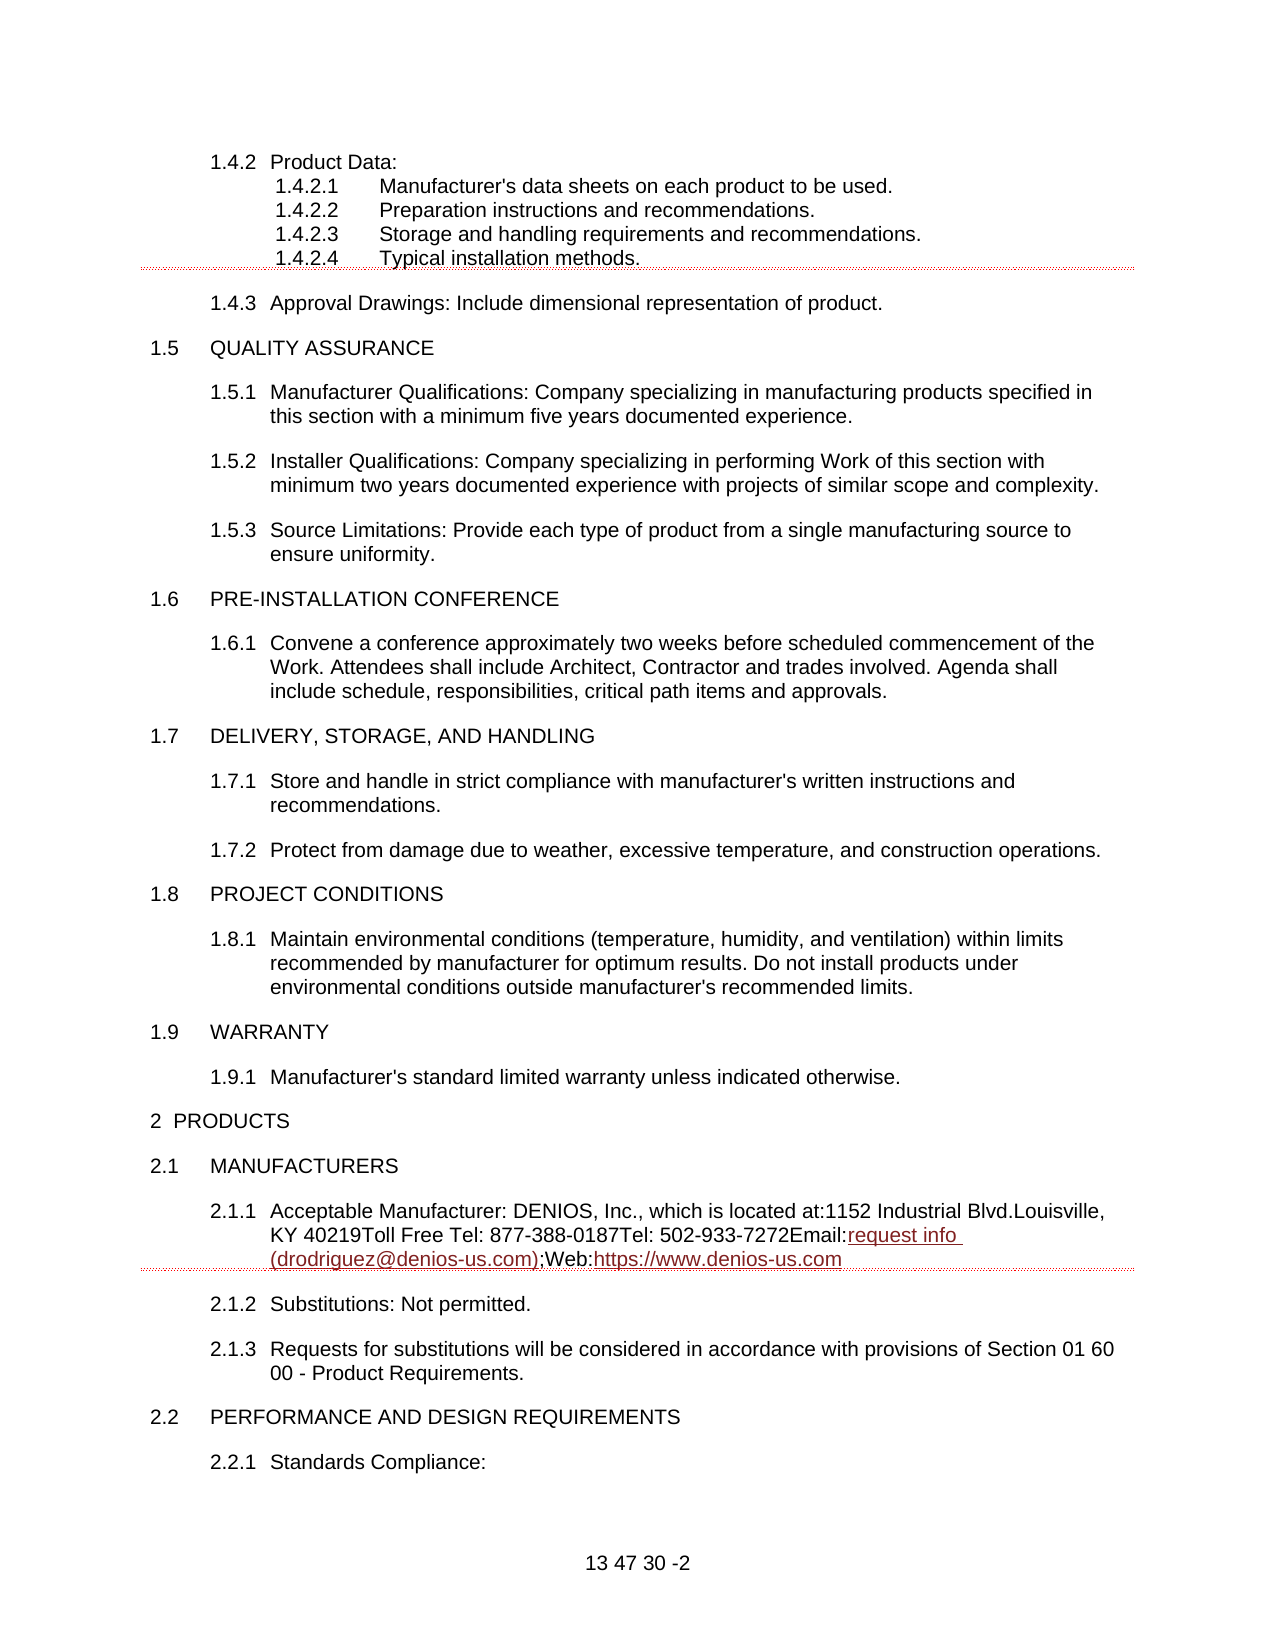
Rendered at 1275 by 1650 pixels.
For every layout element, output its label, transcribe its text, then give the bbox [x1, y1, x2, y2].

list Manufacturer's standard limited warranty unless indicated otherwise. [210, 1064, 1125, 1088]
list Protect from damage due to weather, excessive temperature, and construction operations. [210, 837, 1125, 861]
list Manufacturer Qualifications: Company specializing in manufacturing products specified in this section with a minimum five years documented experience. [210, 380, 1125, 428]
list Store and handle in strict compliance with manufacturer's written instructions and recommendations. [210, 769, 1125, 817]
list Product Data: [210, 150, 1125, 174]
list Typical installation methods. [275, 246, 1125, 270]
list Convene a conference approximately two weeks before scheduled commencement of the Work. Attendees shall include Architect, Contractor and trades involved. Agenda shall include schedule, responsibilities, critical path items and approvals. [210, 631, 1125, 703]
list WARRANTY [150, 1020, 1125, 1044]
list Manufacturer's data sheets on each product to be used. [275, 174, 1125, 198]
list Source Limitations: Provide each type of product from a single manufacturing source to ensure uniformity. [210, 518, 1125, 566]
list DELIVERY, STORAGE, AND HANDLING [150, 724, 1125, 748]
list Standards Compliance: [210, 1450, 1125, 1474]
list PRODUCTS [150, 1109, 1125, 1133]
list Acceptable Manufacturer: DENIOS, Inc., which is located at:1152 Industrial Blvd.Louisville, KY 40219Toll Free Tel: 877-388-0187Tel: 502-933-7272Email: request info (drodriguez@denios-us.com);Web: https://www.denios-us.com [210, 1199, 1125, 1271]
list Storage and handling requirements and recommendations. [275, 222, 1125, 246]
list PROJECT CONDITIONS [150, 882, 1125, 906]
list Maintain environmental conditions (temperature, humidity, and ventilation) within limits recommended by manufacturer for optimum results. Do not install products under environmental conditions outside manufacturer's recommended limits. [210, 927, 1125, 999]
list Installer Qualifications: Company specializing in performing Work of this section with minimum two years documented experience with projects of similar scope and complexity. [210, 449, 1125, 497]
list MANUFACTURERS [150, 1154, 1125, 1178]
list Preparation instructions and recommendations. [275, 198, 1125, 222]
list QUALITY ASSURANCE [150, 335, 1125, 359]
list PERFORMANCE AND DESIGN REQUIREMENTS [150, 1405, 1125, 1429]
list Substitutions: Not permitted. [210, 1292, 1125, 1316]
list Requests for substitutions will be considered in accordance with provisions of Section 01 60 00 - Product Requirements. [210, 1336, 1125, 1384]
list PRE-INSTALLATION CONFERENCE [150, 586, 1125, 610]
list Approval Drawings: Include dimensional representation of product. [210, 291, 1125, 314]
